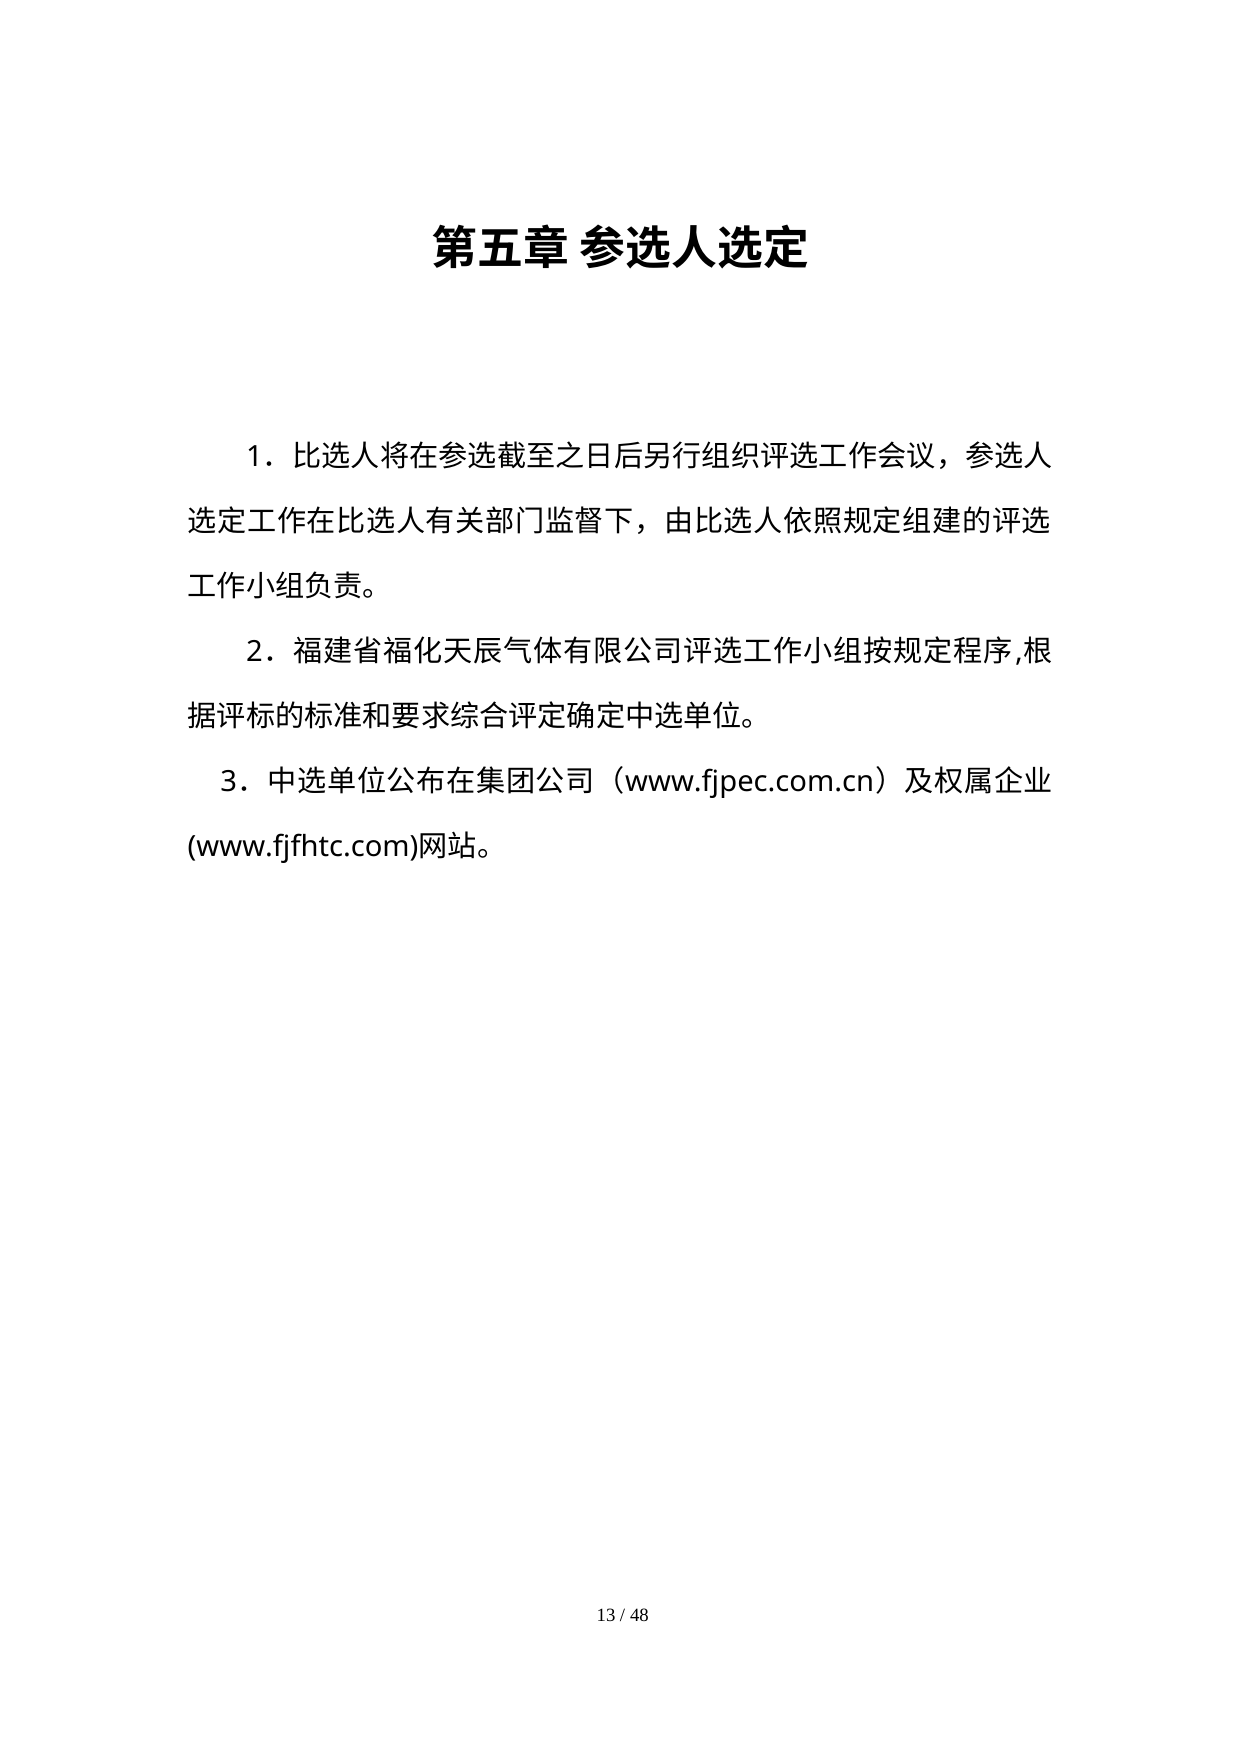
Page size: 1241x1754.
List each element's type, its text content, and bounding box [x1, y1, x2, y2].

subtitle 第五章 参选人选定 [187, 196, 1053, 293]
text 2．福建省福化天辰气体有限公司评选工作小组按规定程序,根据评标的标准和要求综合评定确定中选单位。 [187, 616, 1053, 746]
text 1．比选人将在参选截至之日后另行组织评选工作会议，参选人选定工作在比选人有关部门监督下，由比选人依照规定组建的评选工作小组负责。 [187, 421, 1053, 616]
text 3．中选单位公布在集团公司（www.fjpec.com.cn）及权属企业(www.fjfhtc.com)网站。 [187, 746, 1053, 876]
